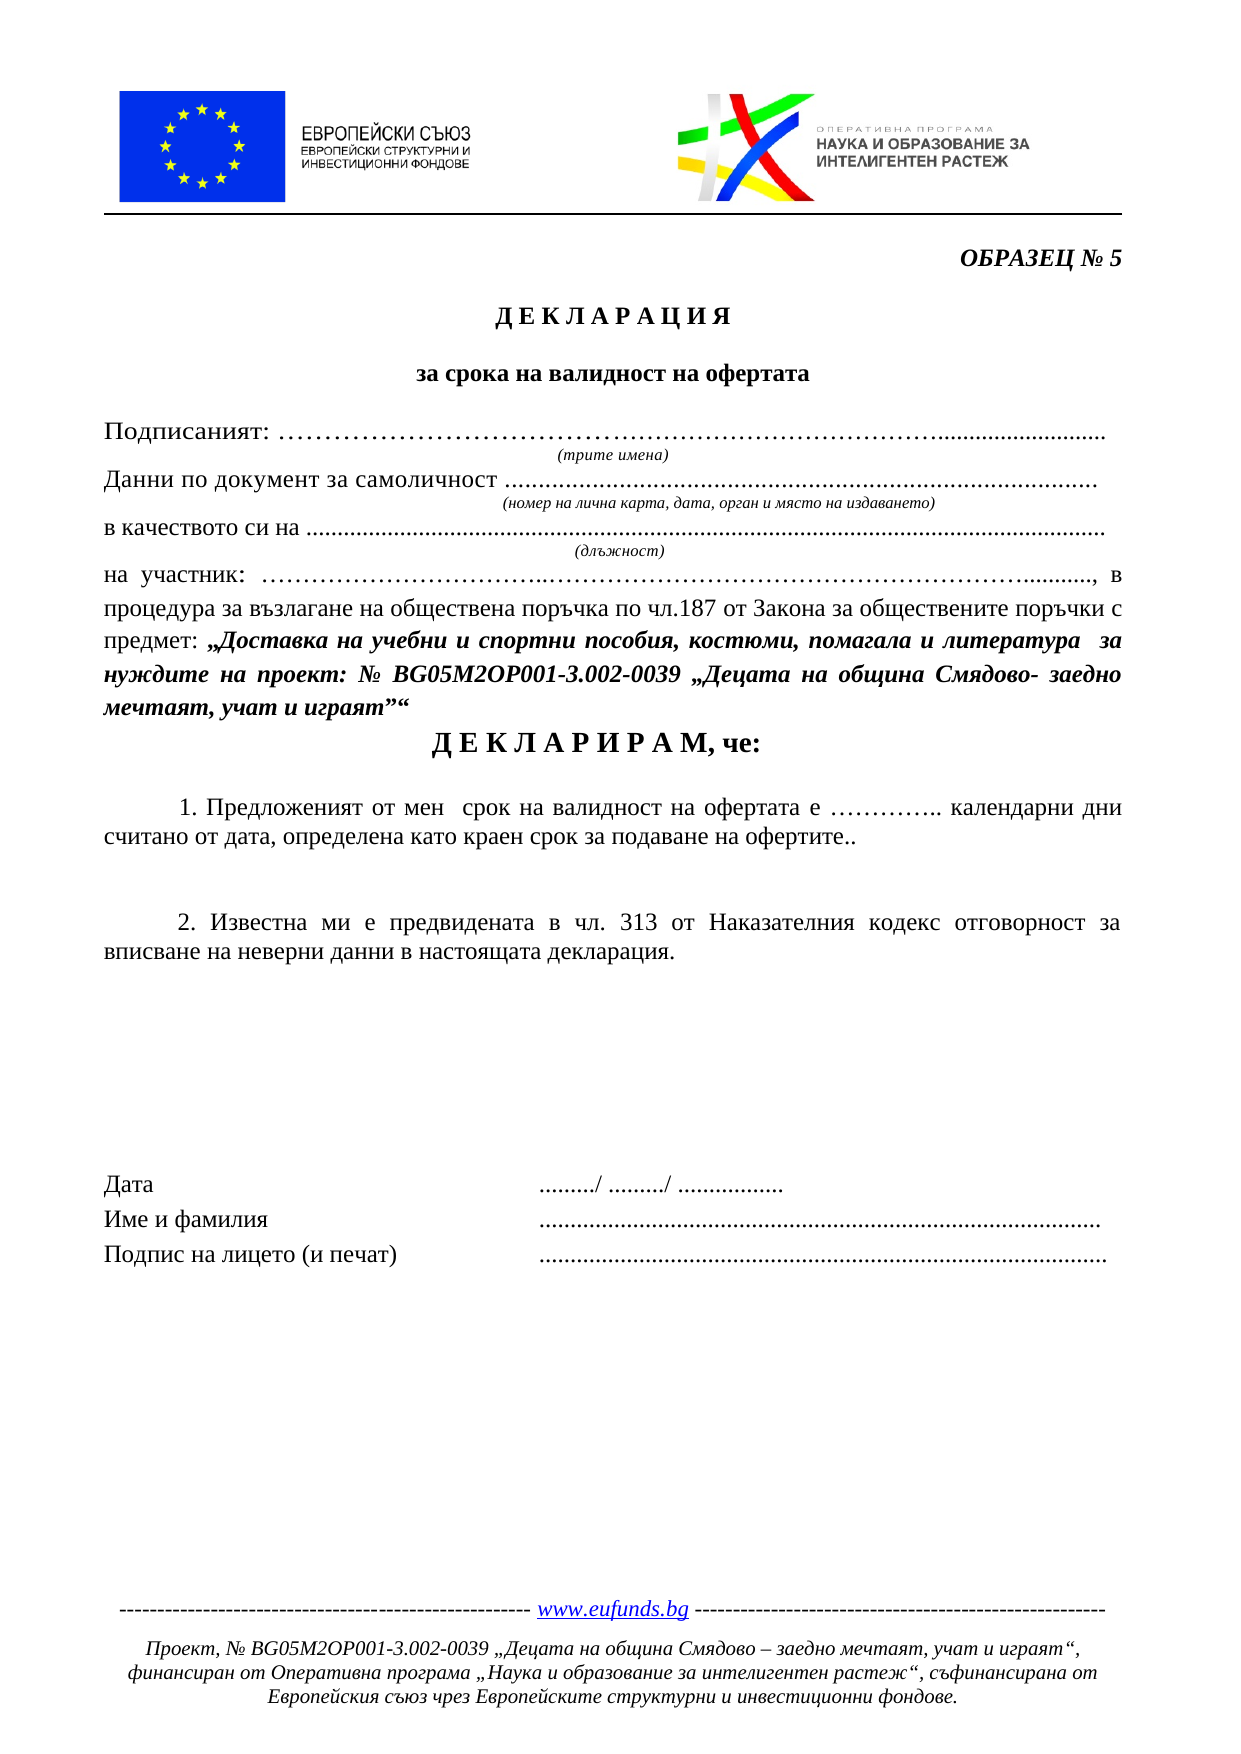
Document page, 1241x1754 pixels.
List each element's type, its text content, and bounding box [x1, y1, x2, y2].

text (номер на лична карта, дата, орган и място на издаването) [103, 492, 1122, 512]
text (трите имена) [103, 444, 1122, 464]
text Подписаният: …………………………………………………………………........................... [103, 416, 1122, 444]
picture [103, 73, 510, 211]
table_cell Подпис на лицето (и печат) [100, 1236, 535, 1271]
text Данни по документ за самоличност ........................................................................................ [103, 464, 1122, 492]
table_cell .......................................................................................... [535, 1201, 1110, 1236]
table_cell ........................................................................................... [535, 1236, 1110, 1271]
text 2. Известна ми е предвидената в чл. 313 от Наказателния кодекс отговорност за вписване на неверни данни в настоящата декларация. [103, 907, 1122, 964]
text за срока на валидност на офертата [103, 358, 1122, 387]
text Д Е К Л А Р И Р А М, че: [103, 725, 1122, 758]
text (длъжност) [103, 540, 1122, 559]
table_cell Име и фамилия [100, 1201, 535, 1236]
text ОБРАЗЕЦ № 5 [103, 243, 1122, 272]
text Д Е К Л А Р А Ц И Я [103, 301, 1122, 329]
text на участник: ……………………………..…………………………………………………..........., в процедура за възлагане на обществена поръчка по чл.187 от Закона за обществените поръчки с предмет: „Доставка на учебни и спортни пособия, костюми, помагала и литература за нуждите на проект: № BG05M2OP001-3.002-0039 „Децата на община Смядово- заедно мечтаят, учат и играят”“ [103, 559, 1122, 720]
picture [663, 74, 1049, 211]
table_header Дата [100, 1166, 535, 1201]
text 1. Предложеният от мен срок на валидност на офертата е ………….. календарни дни считано от дата, определена като краен срок за подаване на офертите.. [103, 792, 1122, 849]
text в качеството си на ................................................................................................................................ [103, 512, 1122, 540]
table_header ........./ ........./ ................. [535, 1166, 1110, 1201]
